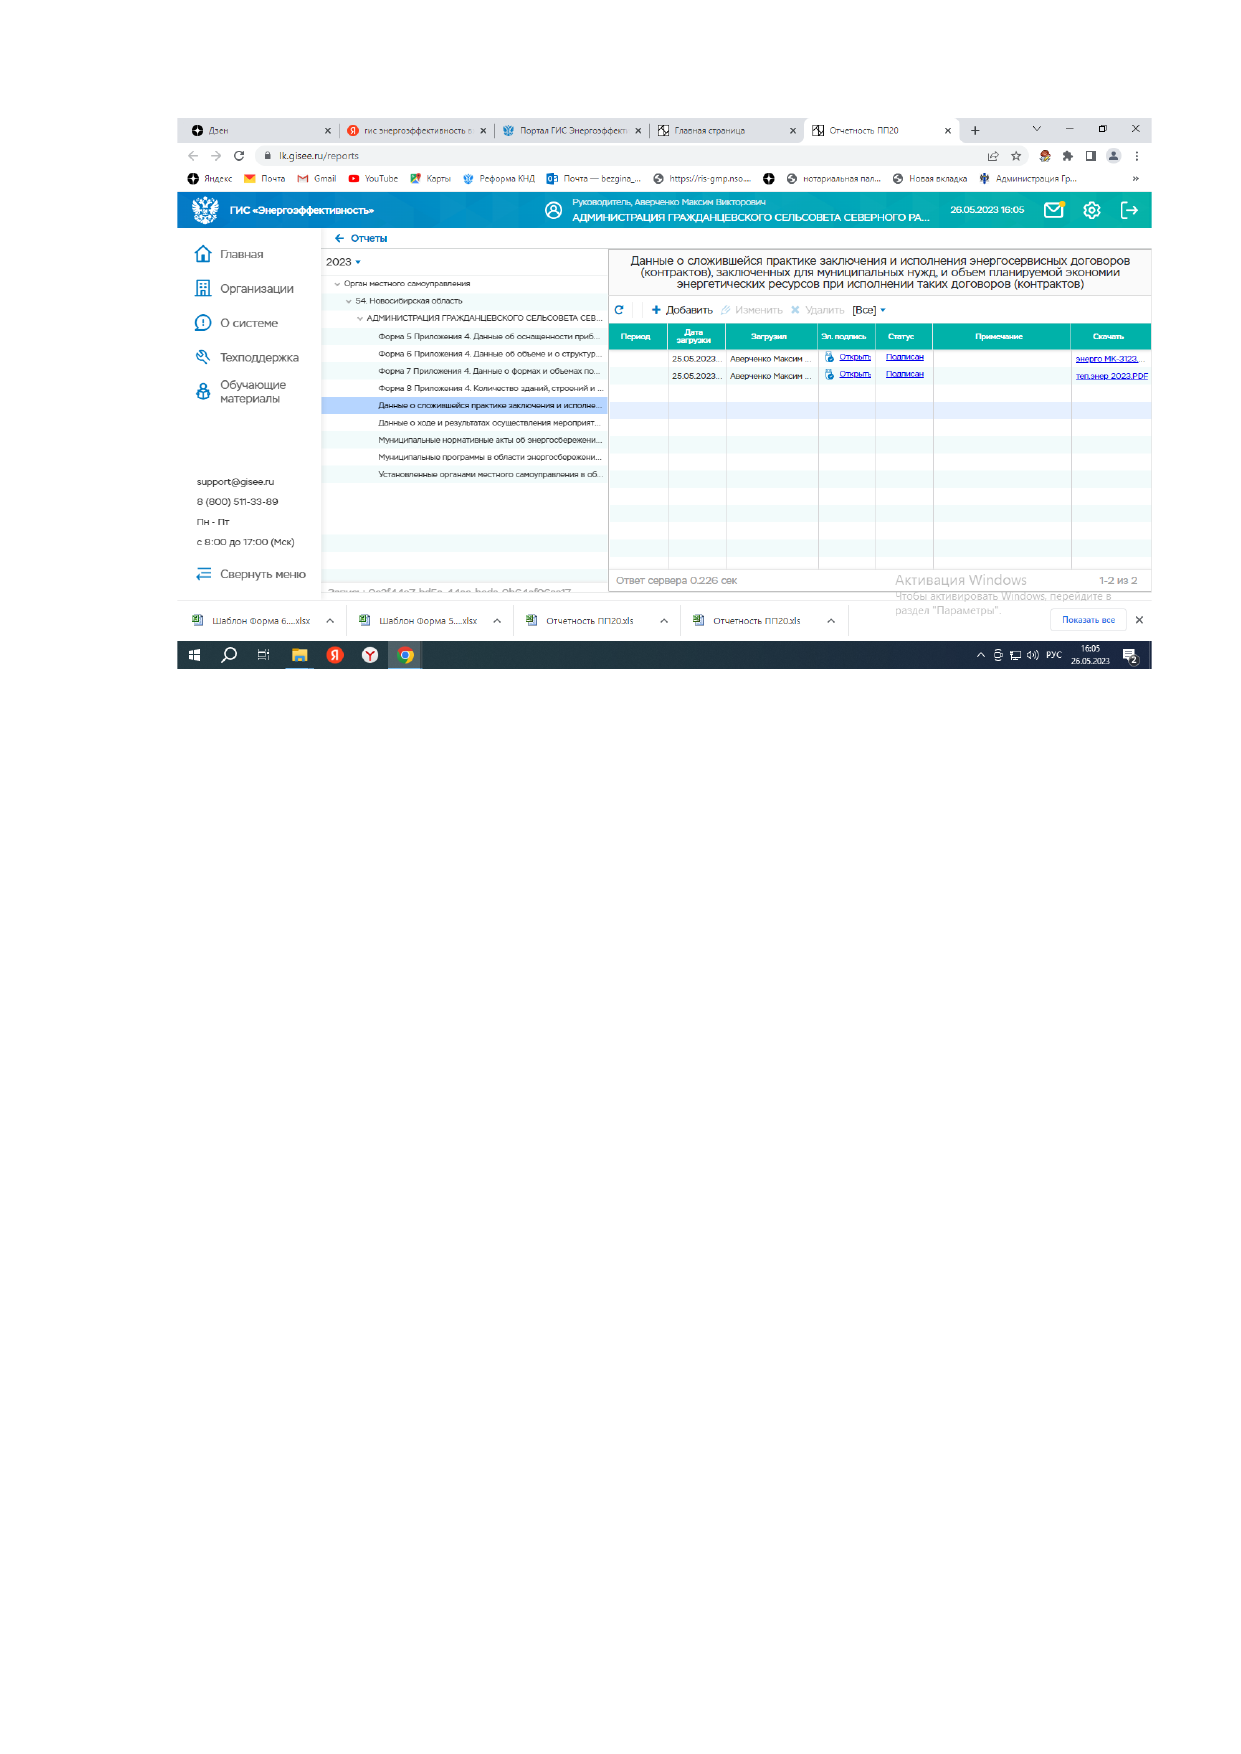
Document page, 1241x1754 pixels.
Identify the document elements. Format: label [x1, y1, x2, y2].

picture [177, 118, 1152, 669]
